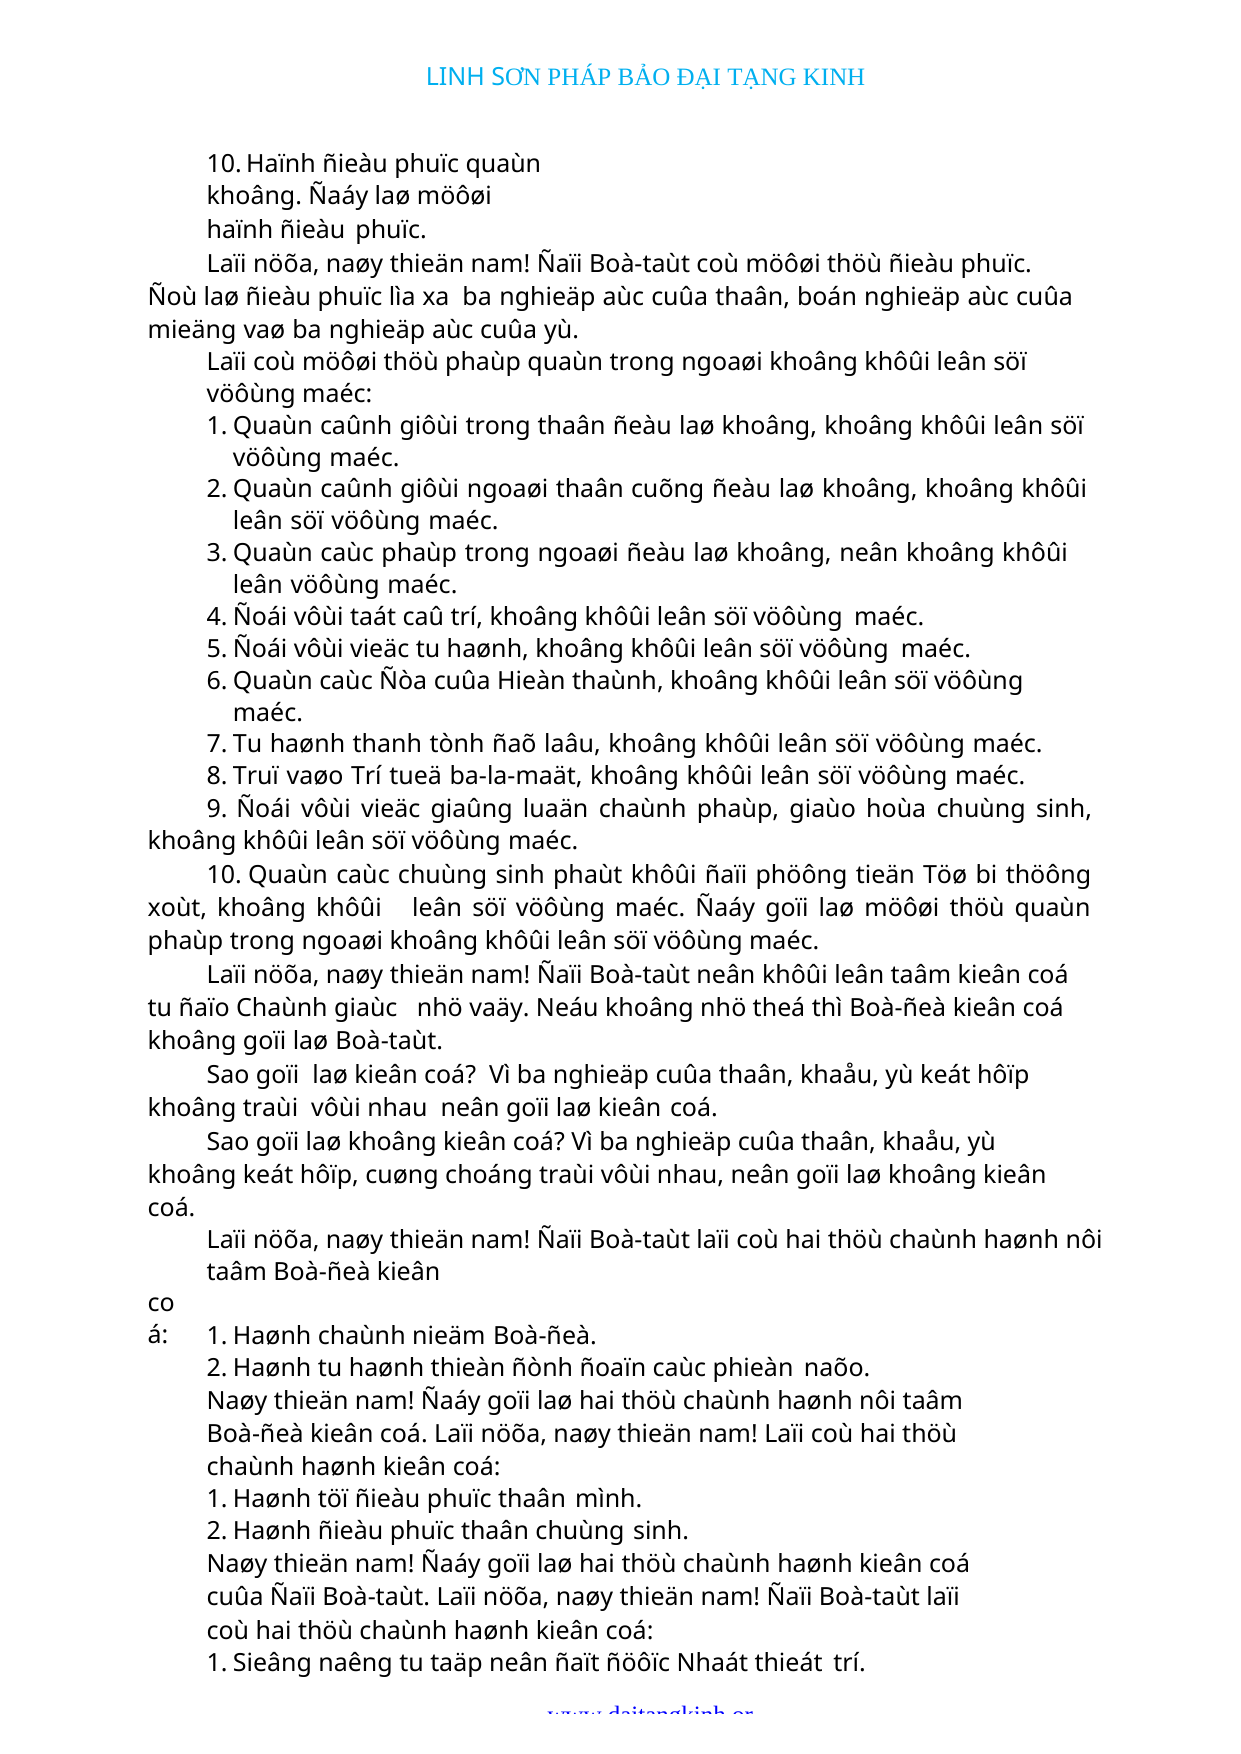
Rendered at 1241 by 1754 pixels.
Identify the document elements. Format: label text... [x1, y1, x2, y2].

text Laïi coù möôøi thöù phaùp quaùn trong ngoaøi khoâng khôûi leân söï vöôùng maéc: [206, 346, 1105, 409]
text coá: [147, 1286, 184, 1349]
text Naøy thieän nam! Ñaáy goïi laø hai thöù chaùnh haønh kieân coá cuûa Ñaïi Boà-taùt. Laïi nöõa, naøy thieän nam! Ñaïi Boà-taùt laïi coù hai thöù chaùnh haønh kieân coá: [206, 1546, 976, 1646]
list Haïnh ñieàu phuïc quaùn khoâng. Ñaáy laø möôøi haïnh ñieàu phuïc. [206, 145, 554, 246]
list Quaùn caùc Ñòa cuûa Hieàn thaùnh, khoâng khôûi leân söï vöôùng maéc. [206, 664, 1105, 727]
list Haønh ñieàu phuïc thaân chuùng sinh. [206, 1514, 1105, 1546]
text Laïi nöõa, naøy thieän nam! Ñaïi Boà-taùt coù möôøi thöù ñieàu phuïc. Ñoù laø ñieàu phuïc lìa xa ba nghieäp aùc cuûa thaân, boán nghieäp aùc cuûa mieäng vaø ba nghieäp aùc cuûa yù. [147, 246, 1077, 346]
list Sieâng naêng tu taäp neân ñaït ñöôïc Nhaát thieát trí. [206, 1646, 1105, 1678]
list Quaùn caùc phaùp trong ngoaøi ñeàu laø khoâng, neân khoâng khôûi leân vöôùng maéc. [206, 536, 1105, 600]
text Laïi nöõa, naøy thieän nam! Ñaïi Boà-taùt neân khôûi leân taâm kieân coá tu ñaïo Chaùnh giaùc nhö vaäy. Neáu khoâng nhö theá thì Boà-ñeà kieân coá khoâng goïi laø Boà-taùt. [147, 957, 1077, 1057]
list Haønh töï ñieàu phuïc thaân mình. [206, 1483, 1105, 1514]
list Quaùn caûnh giôùi trong thaân ñeàu laø khoâng, khoâng khôûi leân söï vöôùng maéc. [206, 409, 1105, 472]
list Quaùn caûnh giôùi ngoaøi thaân cuõng ñeàu laø khoâng, khoâng khôûi leân söï vöôùng maéc. [206, 472, 1105, 536]
text Sao goïi laø khoâng kieân coá? Vì ba nghieäp cuûa thaân, khaåu, yù khoâng keát hôïp, cuøng choáng traùi vôùi nhau, neân goïi laø khoâng kieân coá. [147, 1124, 1077, 1224]
text Naøy thieän nam! Ñaáy goïi laø hai thöù chaùnh haønh nôi taâm Boà-ñeà kieân coá. Laïi nöõa, naøy thieän nam! Laïi coù hai thöù chaùnh haønh kieân coá: [206, 1382, 972, 1483]
list Ñoái vôùi vieäc tu haønh, khoâng khôûi leân söï vöôùng maéc. [206, 632, 1105, 664]
list Tu haønh thanh tònh ñaõ laâu, khoâng khôûi leân söï vöôùng maéc. [206, 727, 1105, 759]
text Sao goïi laø kieân coá? Vì ba nghieäp cuûa thaân, khaåu, yù keát hôïp khoâng traùi vôùi nhau neân goïi laø kieân coá. [147, 1057, 1086, 1124]
list Haønh chaùnh nieäm Boà-ñeà. [206, 1318, 1105, 1351]
list Ñoái vôùi taát caû trí, khoâng khôûi leân söï vöôùng maéc. [206, 600, 1105, 632]
list Truï vaøo Trí tueä ba-la-maät, khoâng khôûi leân söï vöôùng maéc. [206, 759, 1105, 791]
list Quaùn caùc chuùng sinh phaùt khôûi ñaïi phöông tieän Töø bi thöông xoùt, khoâng khôûi leân söï vöôùng maéc. Ñaáy goïi laø möôøi thöù quaùn phaùp trong ngoaøi khoâng khôûi leân söï vöôùng maéc. [147, 857, 1093, 957]
text Laïi nöõa, naøy thieän nam! Ñaïi Boà-taùt laïi coù hai thöù chaùnh haønh nôi taâm Boà-ñeà kieân [206, 1224, 1105, 1286]
list Ñoái vôùi vieäc giaûng luaän chaùnh phaùp, giaùo hoùa chuùng sinh, khoâng khôûi leân söï vöôùng maéc. [147, 791, 1093, 857]
list Haønh tu haønh thieàn ñònh ñoaïn caùc phieàn naõo. [206, 1351, 1105, 1382]
